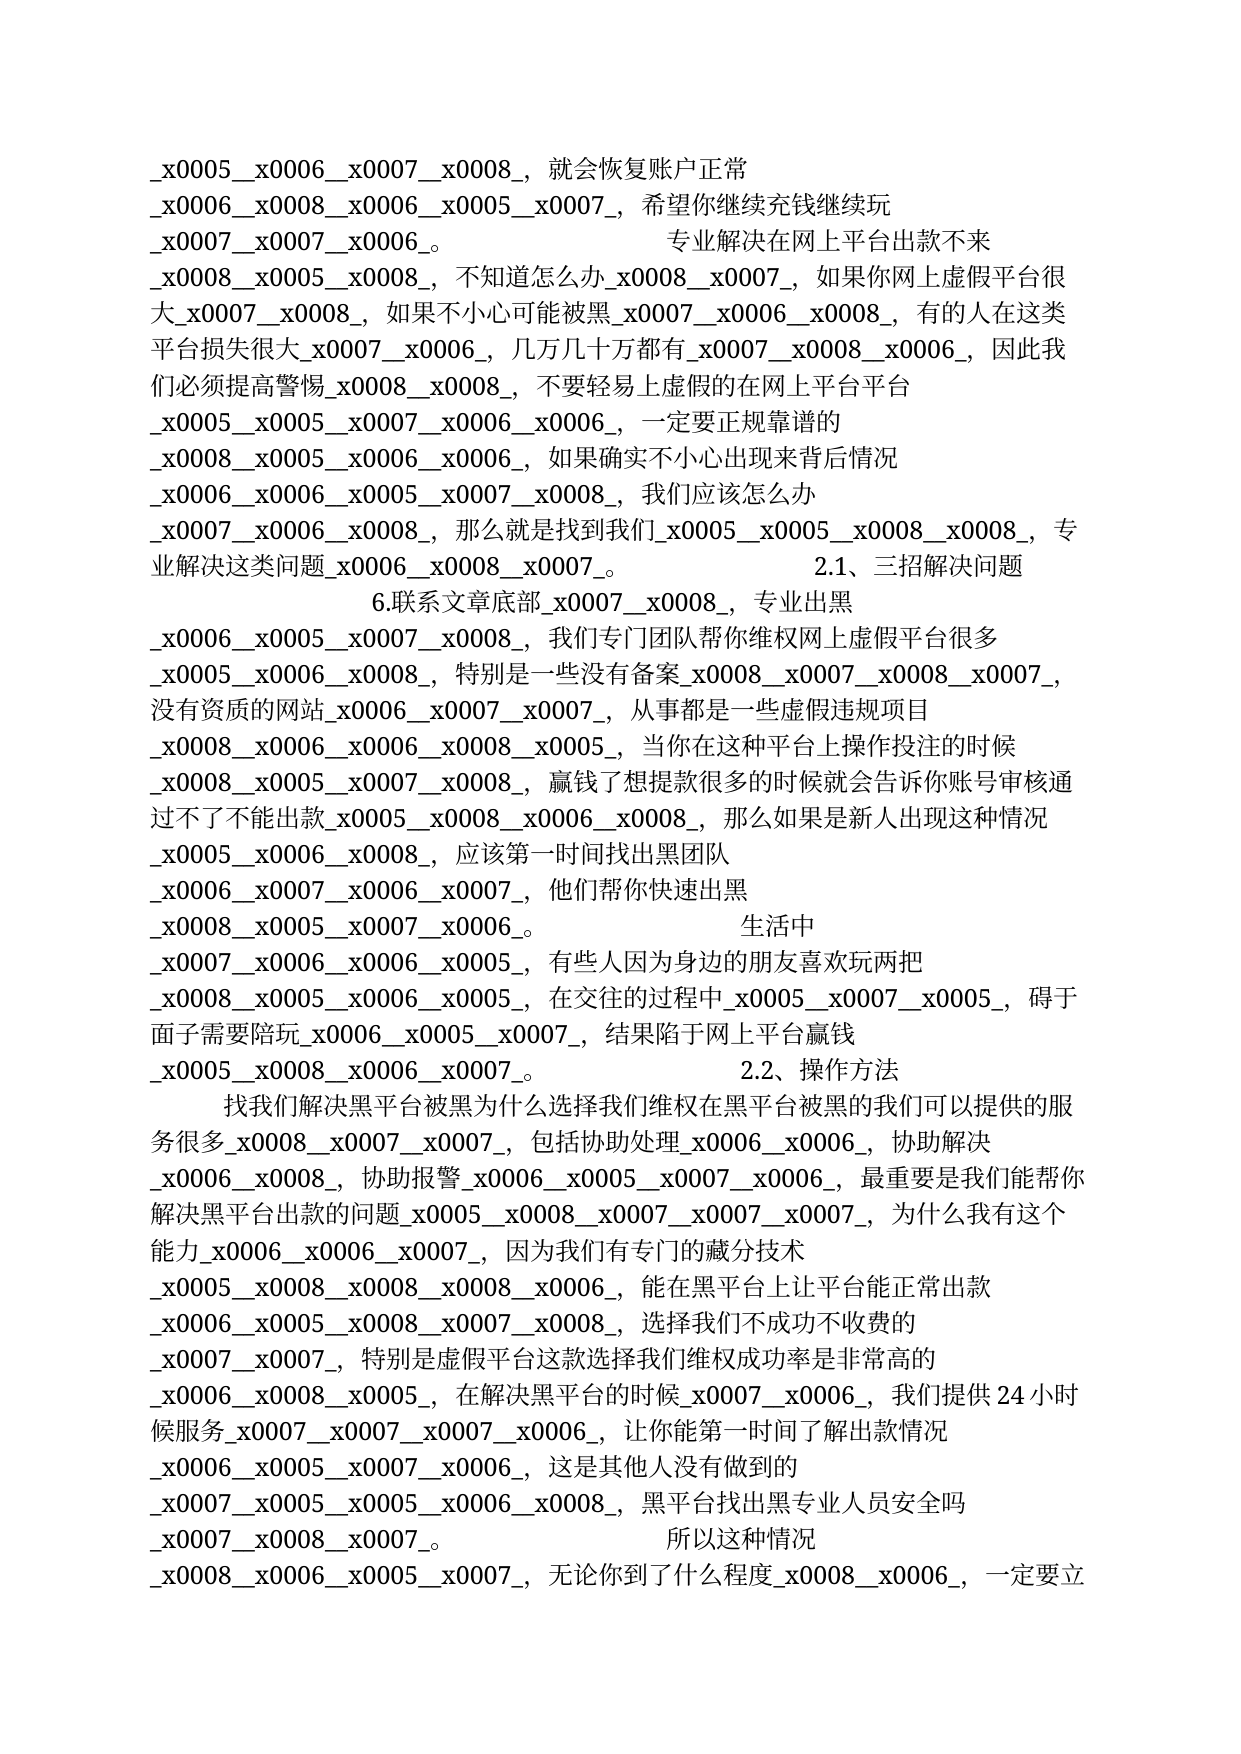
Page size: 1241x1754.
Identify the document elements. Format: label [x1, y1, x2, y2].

text [150, 150, 1090, 1592]
